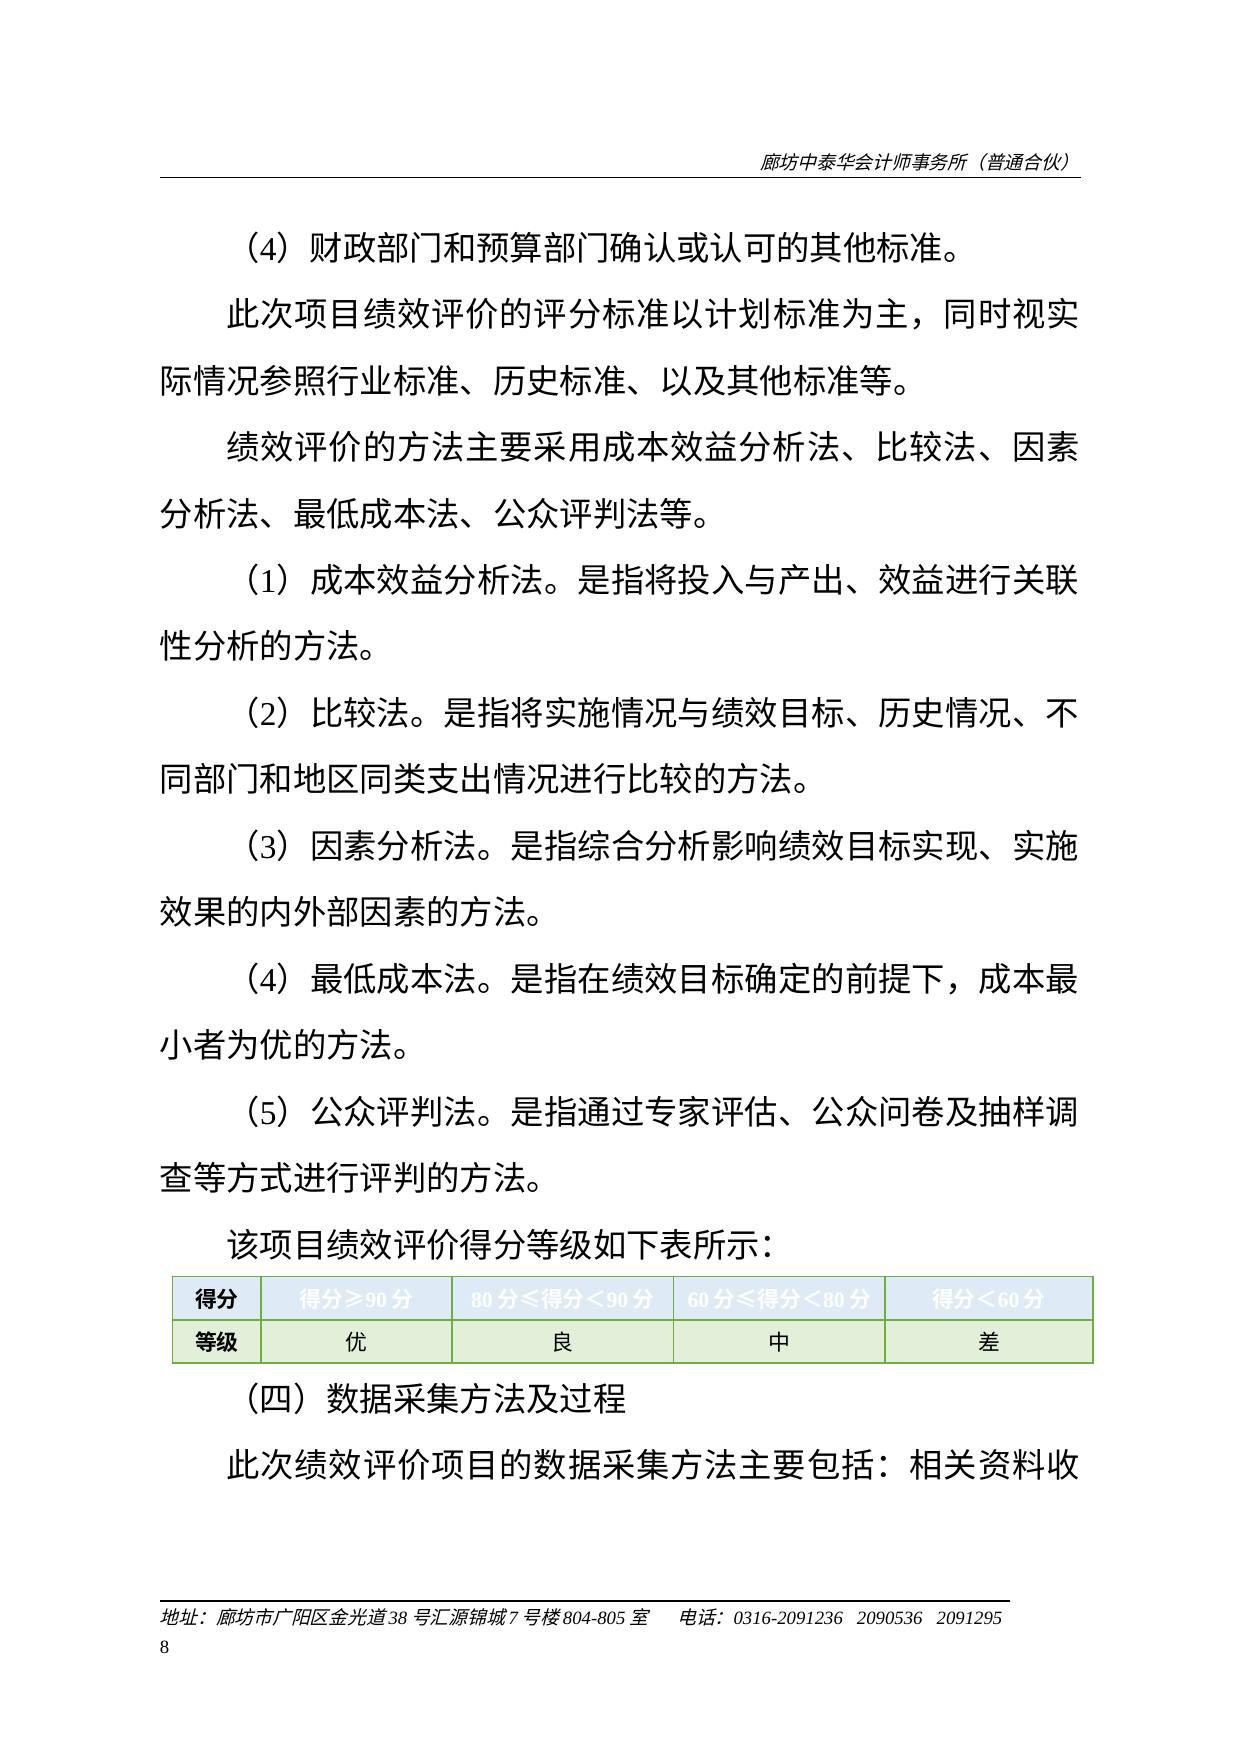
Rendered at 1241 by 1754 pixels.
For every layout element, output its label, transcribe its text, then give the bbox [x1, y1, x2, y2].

table_header 得分＜60分 [886, 1277, 1092, 1319]
list 绩效评价的方法主要采用成本效益分析法、比较法、因素分析法、最低成本法、公众评判法等。 [159, 412, 1081, 545]
list （3）因素分析法。是指综合分析影响绩效目标实现、实施效果的内外部因素的方法。 [159, 811, 1081, 943]
list （2）比较法。是指将实施情况与绩效目标、历史情况、不同部门和地区同类支出情况进行比较的方法。 [159, 678, 1081, 811]
table_cell 等级 [173, 1321, 260, 1362]
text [159, 1430, 1081, 1496]
list （5）公众评判法。是指通过专家评估、公众问卷及抽样调查等方式进行评判的方法。 [159, 1076, 1081, 1209]
table_cell 良 [453, 1321, 673, 1362]
table_header 得分 [173, 1277, 260, 1319]
list （1）成本效益分析法。是指将投入与产出、效益进行关联性分析的方法。 [159, 545, 1081, 678]
table_header 60分≤得分＜80分 [674, 1277, 884, 1319]
table_header 得分≥90分 [262, 1277, 451, 1319]
list （4）财政部门和预算部门确认或认可的其他标准。 [159, 212, 1081, 279]
list （四）数据采集方法及过程 [159, 1363, 1081, 1430]
table_cell 差 [886, 1321, 1092, 1362]
table_cell 中 [674, 1321, 884, 1362]
list （4）最低成本法。是指在绩效目标确定的前提下，成本最小者为优的方法。 [159, 943, 1081, 1076]
list 此次项目绩效评价的评分标准以计划标准为主，同时视实际情况参照行业标准、历史标准、以及其他标准等。 [159, 279, 1081, 412]
table_header 80分≤得分＜90分 [453, 1277, 673, 1319]
table_cell 优 [262, 1321, 451, 1362]
list 该项目绩效评价得分等级如下表所示： [159, 1209, 1081, 1276]
